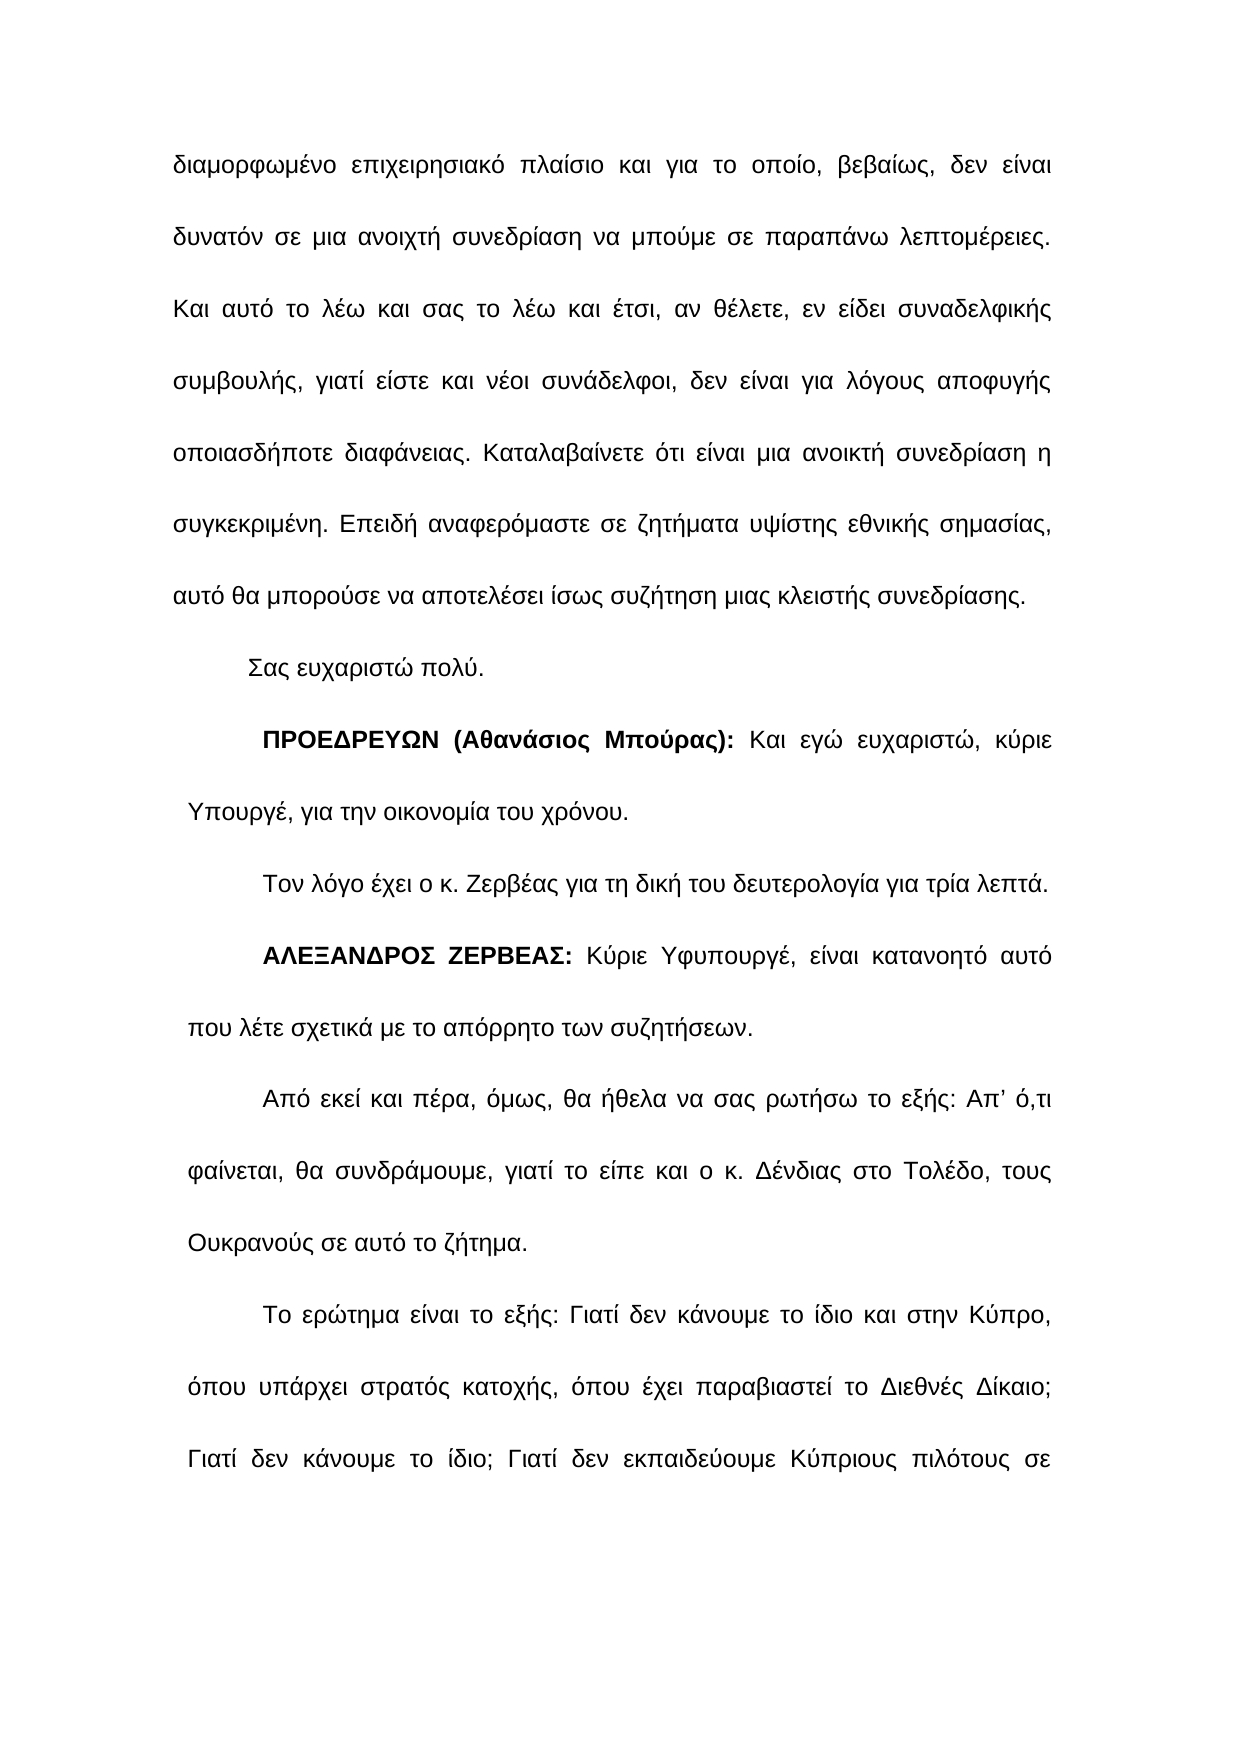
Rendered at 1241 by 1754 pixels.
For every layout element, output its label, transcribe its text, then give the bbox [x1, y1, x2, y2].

text ΠΡΟΕΔΡΕΥΩΝ (Αθανάσιος Μπούρας): Και εγώ ευχαριστώ, κύριε Υπουργέ, για την οικονομία του χρόνου. [187, 725, 1053, 826]
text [173, 150, 1053, 610]
text Σας ευχαριστώ πολύ. [173, 653, 1053, 682]
text Τον λόγο έχει ο κ. Ζερβέας για τη δική του δευτερολογία για τρία λεπτά. [187, 869, 1053, 897]
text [187, 1300, 1053, 1472]
text ΑΛΕΞΑΝΔΡΟΣ ΖΕΡΒΕΑΣ: Κύριε Υφυπουργέ, είναι κατανοητό αυτό που λέτε σχετικά με το απόρρητο των συζητήσεων. [187, 941, 1053, 1041]
text Από εκεί και πέρα, όμως, θα ήθελα να σας ρωτήσω το εξής: Απ’ ό,τι φαίνεται, θα συνδράμουμε, γιατί το είπε και ο κ. Δένδιας στο Τολέδο, τους Ουκρανούς σε αυτό το ζήτημα. [187, 1084, 1053, 1257]
